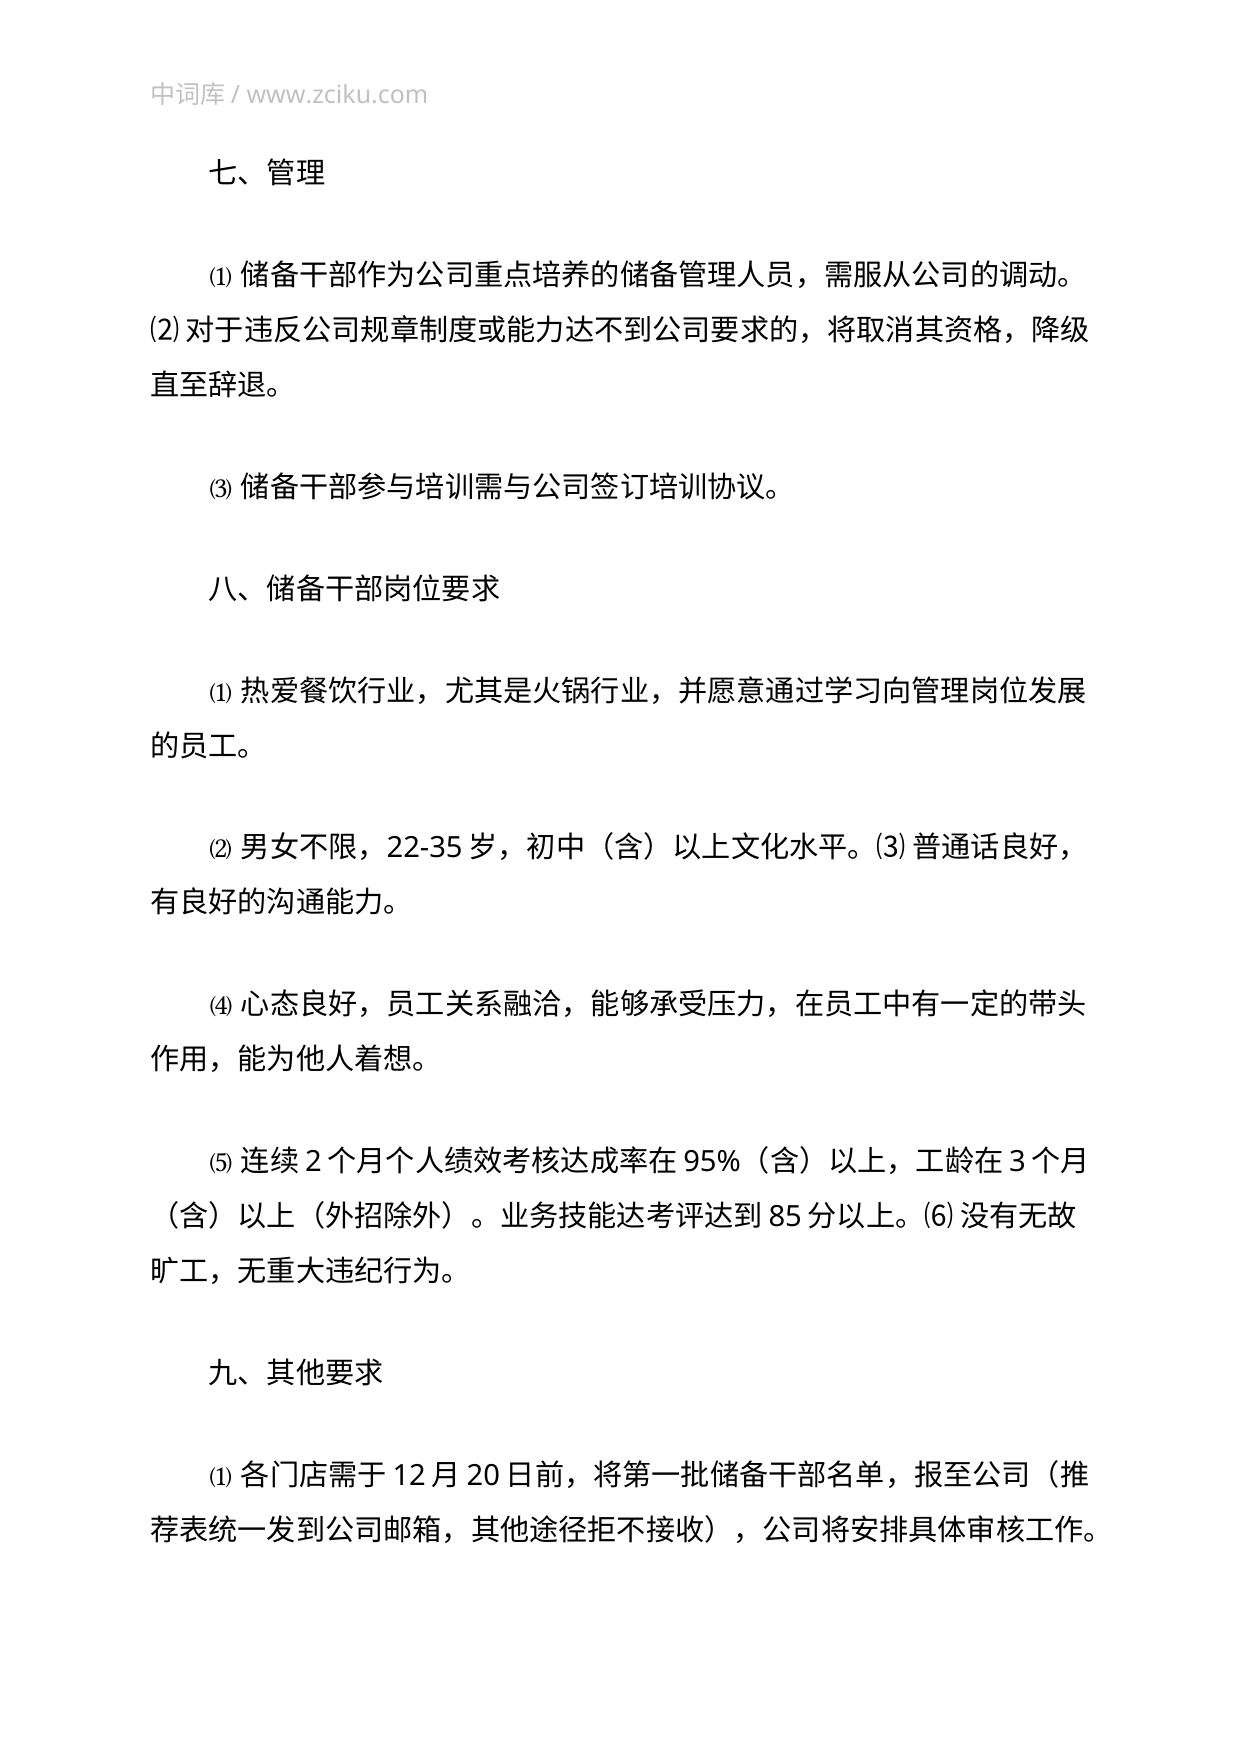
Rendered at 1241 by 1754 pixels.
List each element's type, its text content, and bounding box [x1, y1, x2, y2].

text 九、其他要求 [150, 1349, 1090, 1392]
text ⑴ 各门店需于12月20日前，将第一批储备干部名单，报至公司（推荐表统一发到公司邮箱，其他途径拒不接收），公司将安排具体审核工作。 [150, 1451, 1090, 1548]
text 八、储备干部岗位要求 [150, 565, 1090, 608]
text ⑴ 热爱餐饮行业，尤其是火锅行业，并愿意通过学习向管理岗位发展的员工。 [150, 667, 1090, 764]
text ⑸ 连续2个月个人绩效考核达成率在95%（含）以上，工龄在3个月（含）以上（外招除外）。业务技能达考评达到85分以上。⑹ 没有无故旷工，无重大违纪行为。 [150, 1137, 1090, 1290]
text ⑷ 心态良好，员工关系融洽，能够承受压力，在员工中有一定的带头作用，能为他人着想。 [150, 981, 1090, 1078]
text ⑵ 男女不限，22-35岁，初中（含）以上文化水平。⑶ 普通话良好，有良好的沟通能力。 [150, 824, 1090, 921]
text ⑶ 储备干部参与培训需与公司签订培训协议。 [150, 463, 1090, 506]
text 七、管理 [150, 150, 1090, 192]
text ⑴ 储备干部作为公司重点培养的储备管理人员，需服从公司的调动。⑵ 对于违反公司规章制度或能力达不到公司要求的，将取消其资格，降级直至辞退。 [150, 252, 1090, 404]
